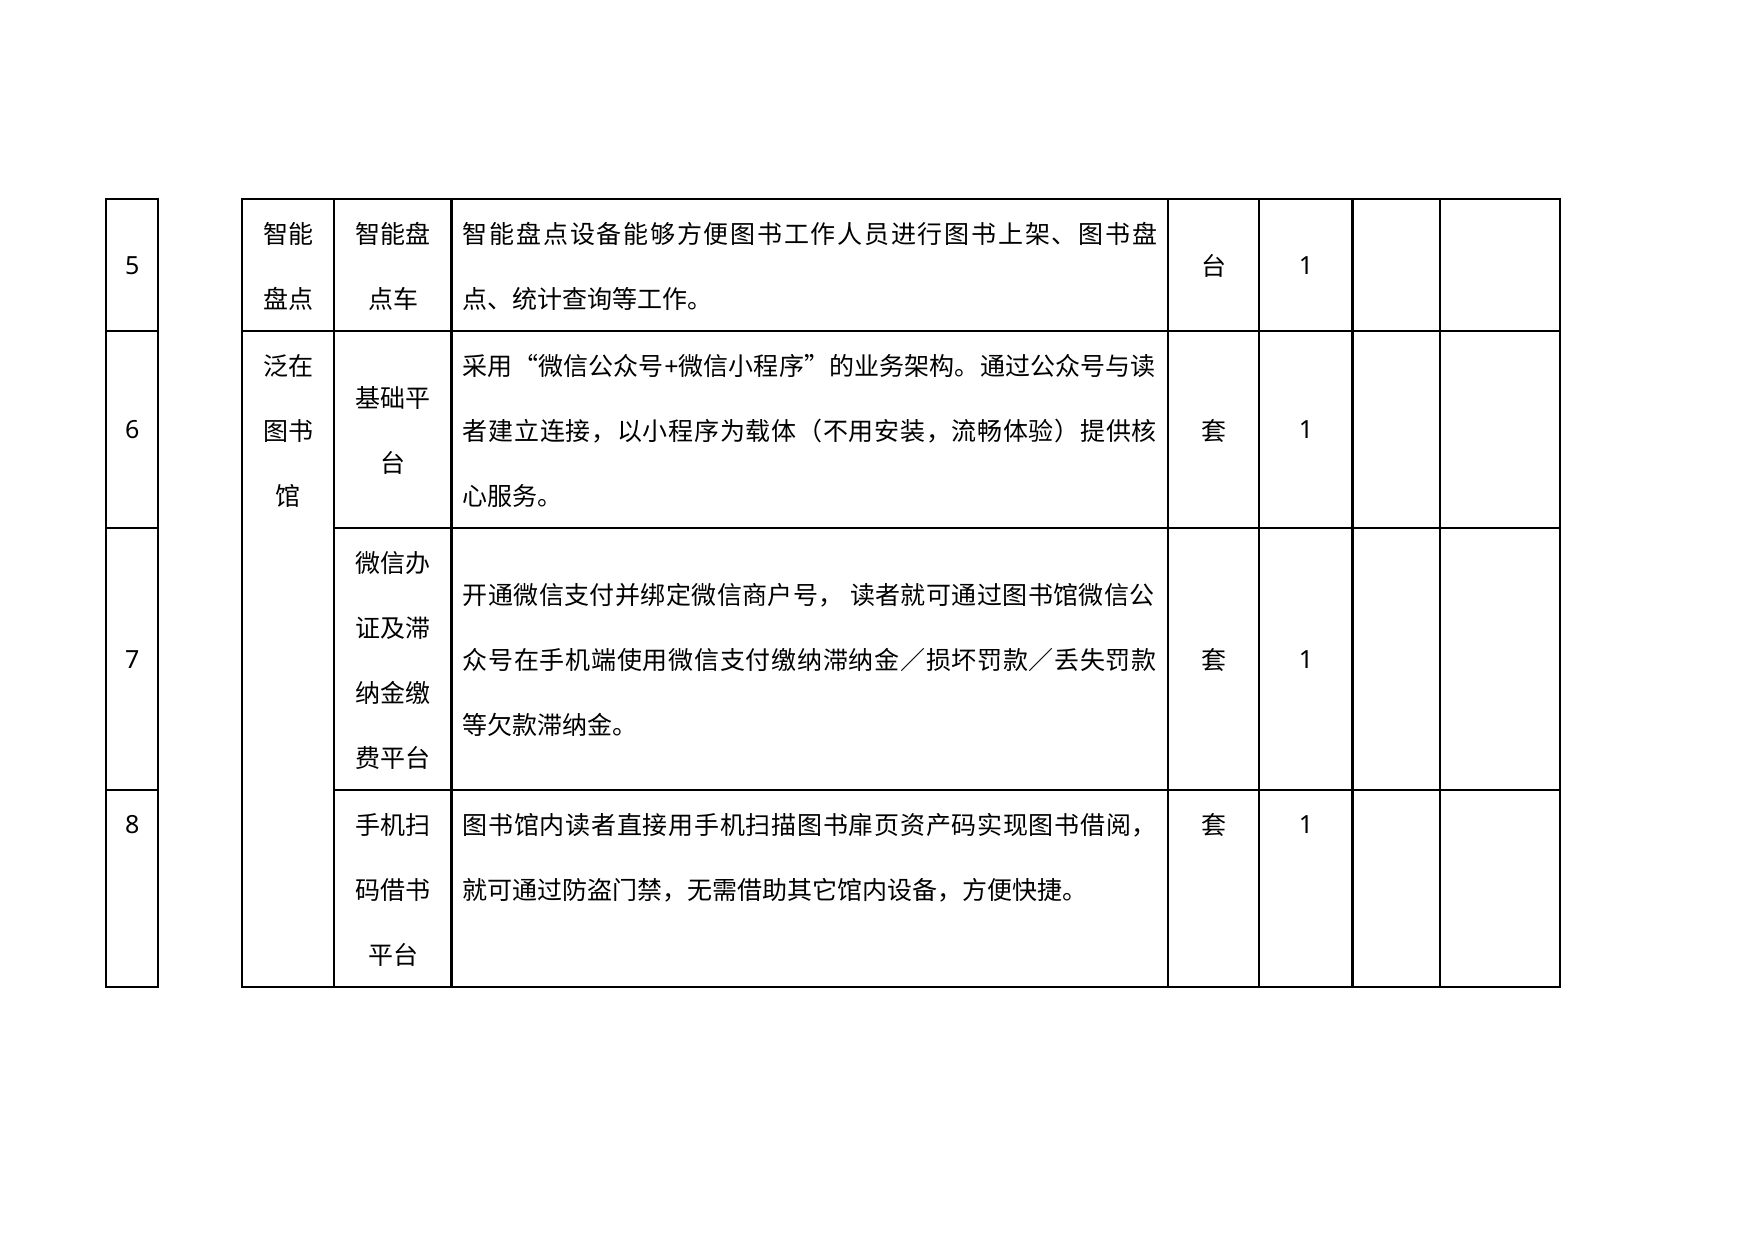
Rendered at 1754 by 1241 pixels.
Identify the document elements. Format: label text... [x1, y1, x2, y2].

table_cell 6 [107, 332, 157, 527]
table_cell 7 [107, 529, 157, 789]
table_cell 微信办证及滞纳金缴费平台 [335, 529, 450, 789]
table_cell 采用“微信公众号+微信小程序”的业务架构。通过公众号与读者建立连接，以小程序为载体（不用安装，流畅体验）提供核心服务。 [453, 332, 1167, 527]
table_cell 套 [1169, 332, 1258, 527]
table_cell 1 [1260, 200, 1351, 330]
table_cell 手机扫码借书平台 [335, 791, 450, 986]
table_cell 开通微信支付并绑定微信商户号， 读者就可通过图书馆微信公众号在手机端使用微信支付缴纳滞纳金／损坏罚款／丢失罚款等欠款滞纳金。 [453, 529, 1167, 789]
table_cell 智能盘点车 [335, 200, 450, 330]
table_cell [1441, 529, 1559, 789]
table_cell [1354, 332, 1439, 527]
table_cell [1354, 791, 1439, 986]
table_cell 智能盘点设备能够方便图书工作人员进行图书上架、图书盘点、统计查询等工作。 [453, 200, 1167, 330]
table_cell 套 [1169, 529, 1258, 789]
table_cell 1 [1260, 332, 1351, 527]
table_cell 智能盘点 [243, 200, 333, 330]
table_cell 台 [1169, 200, 1258, 330]
table_cell [1354, 529, 1439, 789]
table_cell 泛在图书馆 [243, 332, 333, 986]
table_cell [1441, 332, 1559, 527]
table_cell 基础平台 [335, 332, 450, 527]
table_cell 1 [1260, 529, 1351, 789]
table_cell 8 [107, 791, 157, 986]
table_cell [1354, 200, 1439, 330]
table_cell [1441, 791, 1559, 986]
table_cell 图书馆内读者直接用手机扫描图书扉页资产码实现图书借阅，就可通过防盗门禁，无需借助其它馆内设备，方便快捷。 [453, 791, 1167, 986]
table_cell 1 [1260, 791, 1351, 986]
table_cell 套 [1169, 791, 1258, 986]
table_cell [1441, 200, 1559, 330]
table_cell 5 [107, 200, 157, 330]
